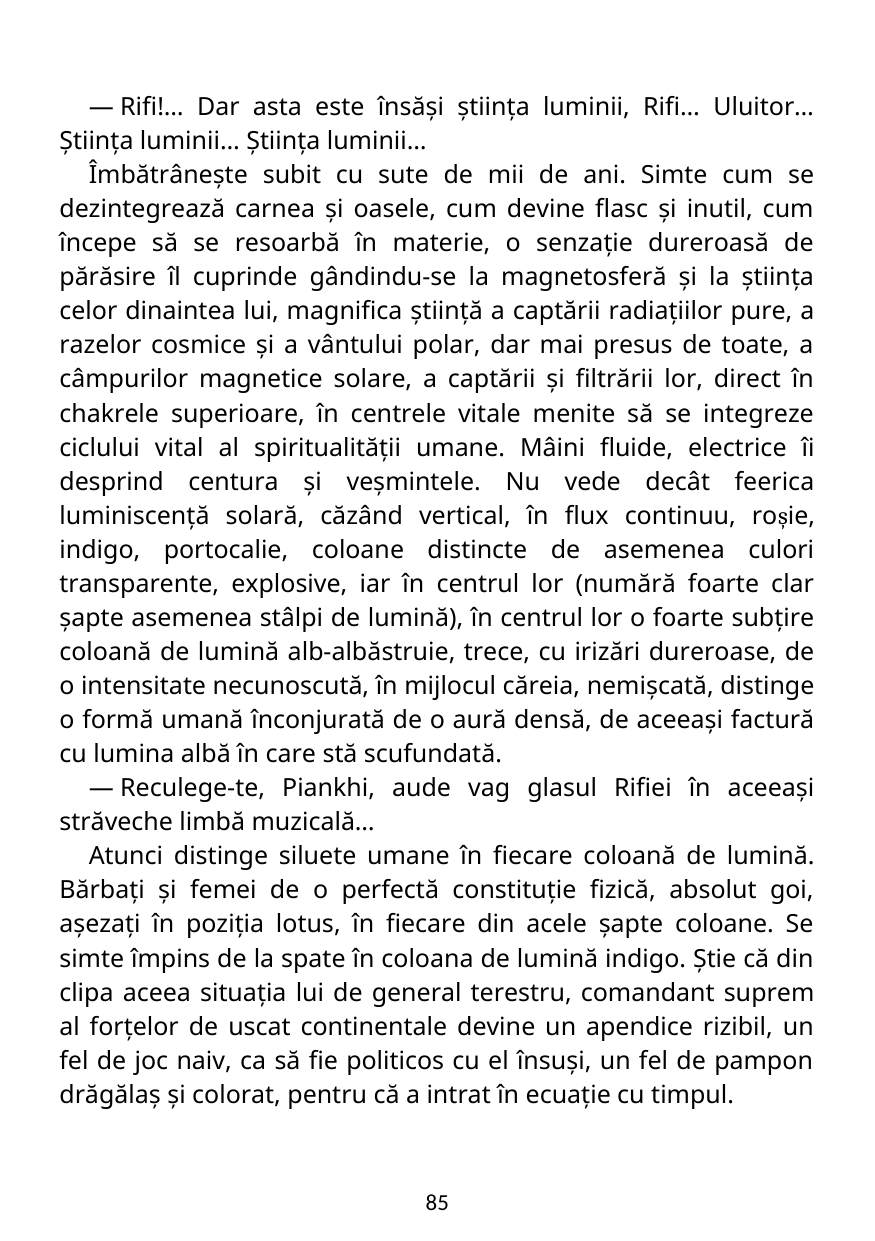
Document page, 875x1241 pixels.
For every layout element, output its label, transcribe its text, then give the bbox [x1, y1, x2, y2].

text Atunci distinge siluete umane în fiecare coloană de lumină. Bărbaţi şi femei de o perfectă constituţie fizică, absolut goi, aşezaţi în poziţia lotus, în fiecare din acele şapte coloane. Se simte împins de la spate în coloana de lumină indigo. Ştie că din clipa aceea situaţia lui de general terestru, comandant suprem al forţelor de uscat continentale devine un apendice rizibil, un fel de joc naiv, ca să fie politicos cu el însuşi, un fel de pampon drăgălaş şi colorat, pentru că a intrat în ecuaţie cu timpul. [59, 838, 815, 1111]
text ― Reculege-te, Piankhi, aude vag glasul Rifiei în aceeaşi străveche limbă muzicală… [59, 770, 815, 838]
text Îmbătrâneşte subit cu sute de mii de ani. Simte cum se dezintegrează carnea şi oasele, cum devine flasc şi inutil, cum începe să se resoarbă în materie, o senzaţie dureroasă de părăsire îl cuprinde gândindu-se la magnetosferă şi la ştiinţa celor dinaintea lui, magnifica ştiinţă a captării radiaţiilor pure, a razelor cosmice şi a vântului polar, dar mai presus de toate, a câmpurilor magnetice solare, a captării şi filtrării lor, direct în chakrele superioare, în centrele vitale menite să se integreze ciclului vital al spiritualităţii umane. Mâini fluide, electrice îi desprind centura şi veşmintele. Nu vede decât feerica luminiscenţă solară, căzând vertical, în flux continuu, roșie, indigo, portocalie, coloane distincte de asemenea culori transparente, explosive, iar în centrul lor (numără foarte clar şapte asemenea stâlpi de lumină), în centrul lor o foarte subţire coloană de lumină alb-albăstruie, trece, cu irizări dureroase, de o intensitate necunoscută, în mijlocul căreia, nemişcată, distinge o formă umană înconjurată de o aură densă, de aceeaşi factură cu lumina albă în care stă scufundată. [59, 157, 815, 770]
text ― Rifi!… Dar asta este însăşi ştiinţa luminii, Rifi… Uluitor… Ştiinţa luminii… Ştiinţa luminii… [59, 89, 815, 157]
